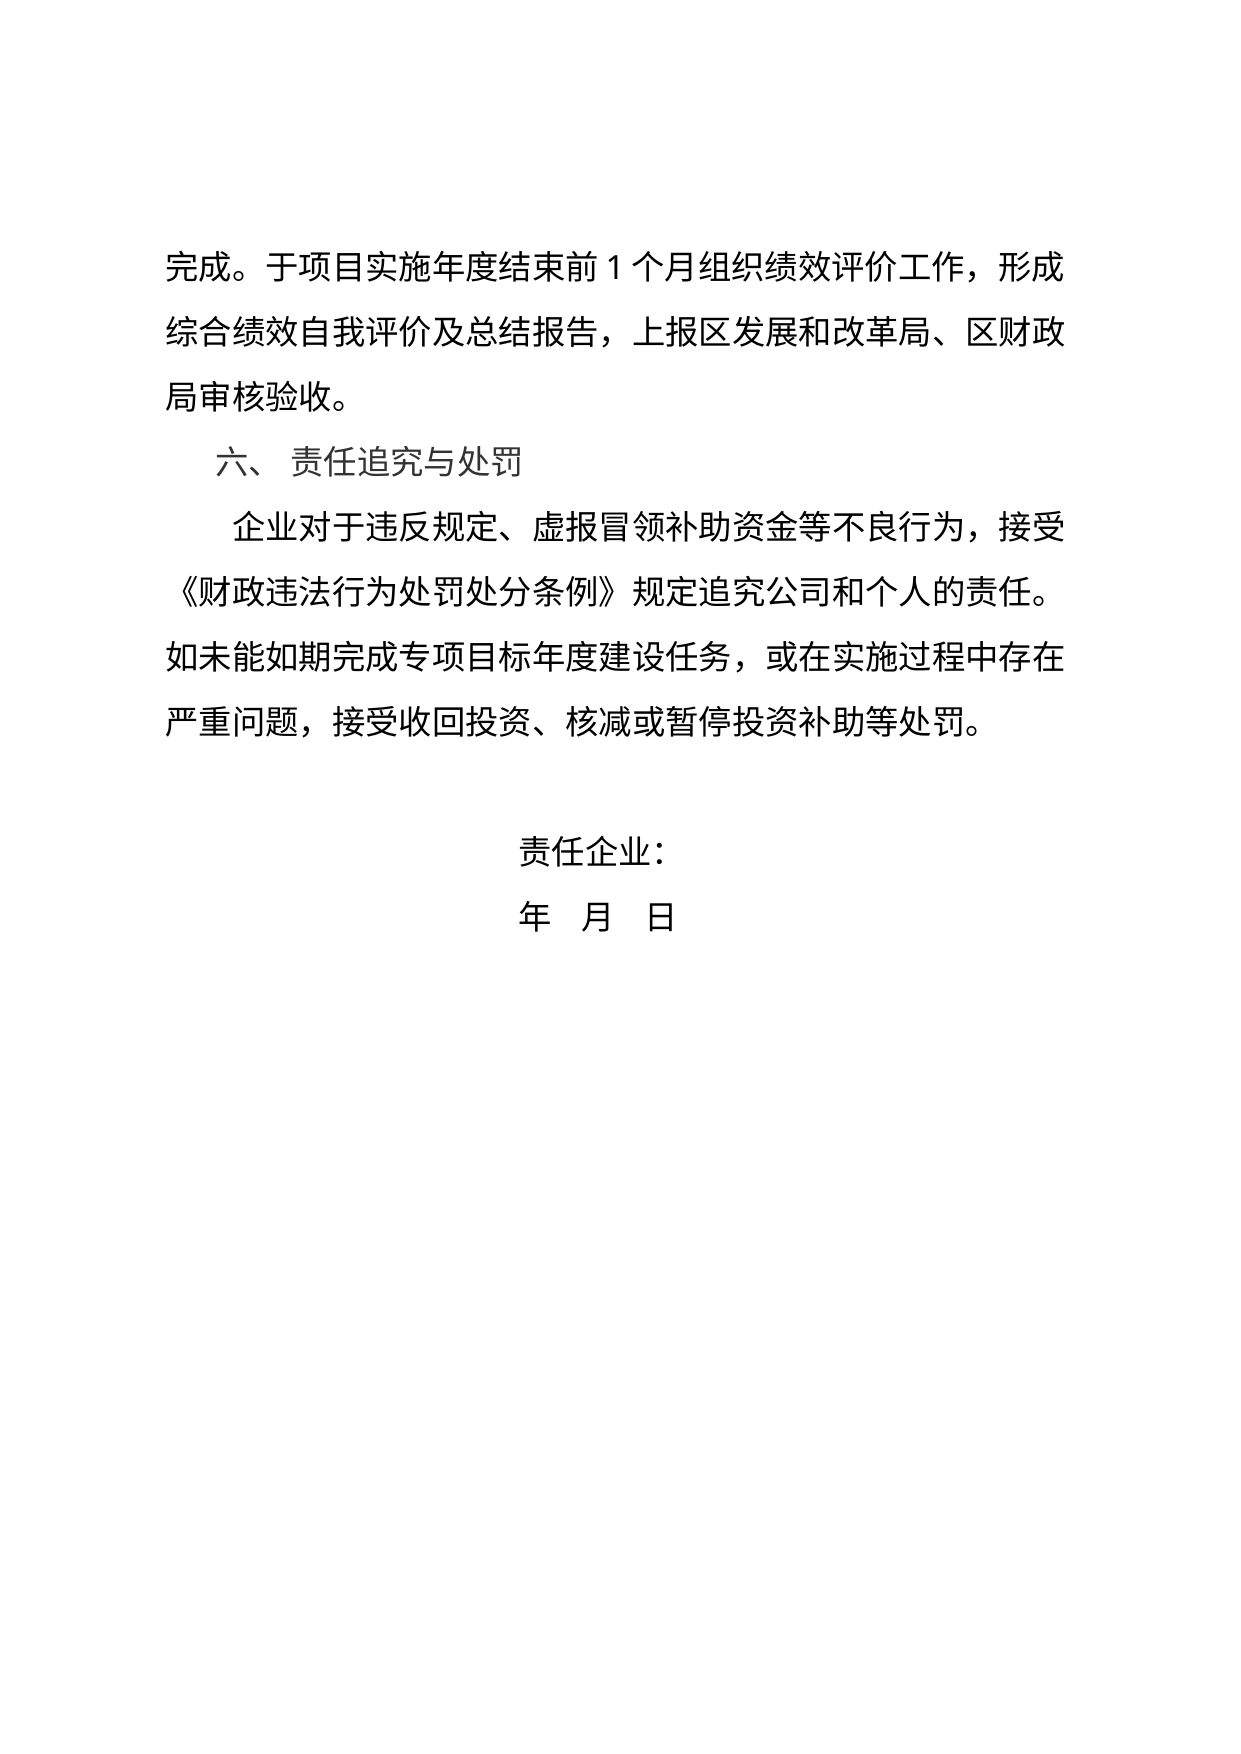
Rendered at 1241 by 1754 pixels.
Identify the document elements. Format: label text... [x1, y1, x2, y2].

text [165, 233, 1087, 428]
text 责任企业： [165, 818, 1087, 883]
text 企业对于违反规定、虚报冒领补助资金等不良行为，接受《财政违法行为处罚处分条例》规定追究公司和个人的责任。如未能如期完成专项目标年度建设任务，或在实施过程中存在严重问题，接受收回投资、核减或暂停投资补助等处罚。 [165, 493, 1087, 753]
text 年 月 日 [165, 883, 1087, 948]
list 责任追究与处罚 [215, 428, 1087, 493]
